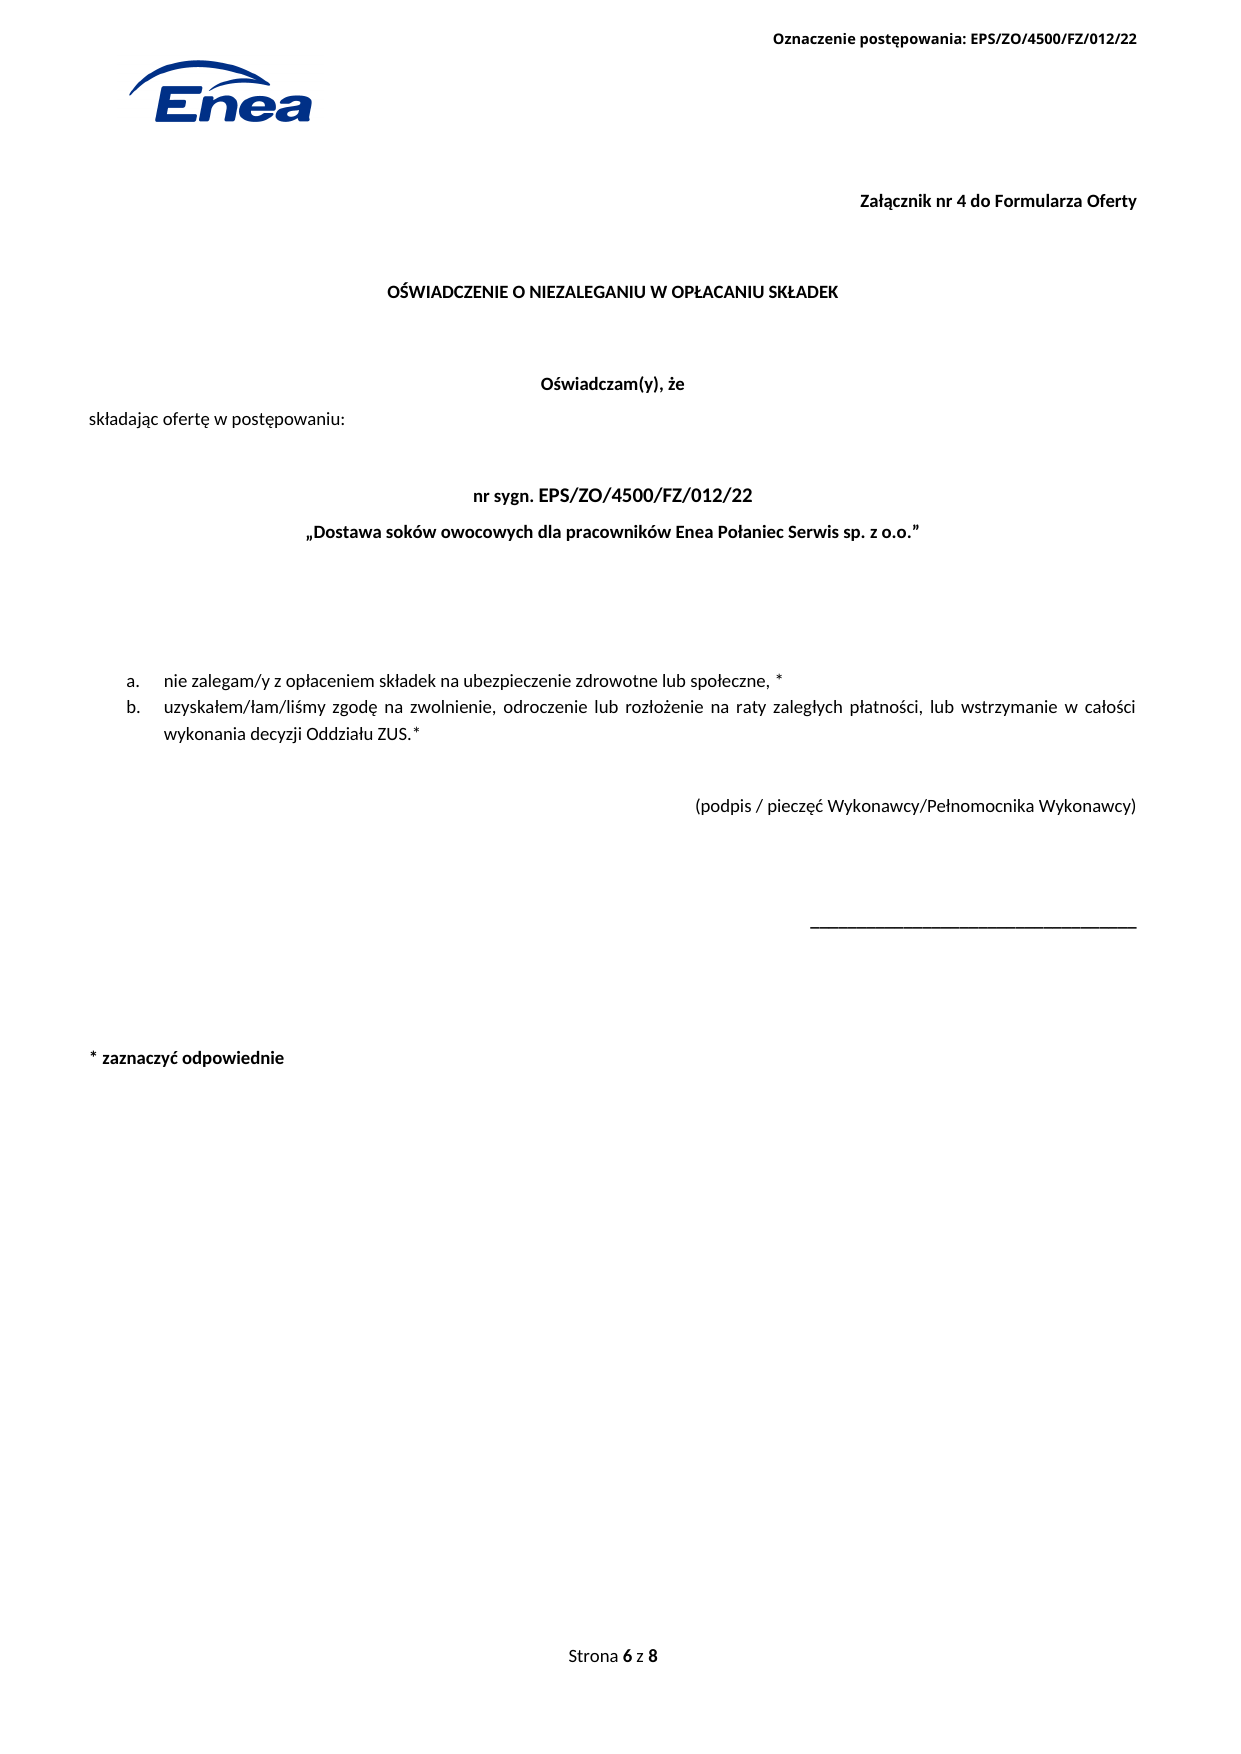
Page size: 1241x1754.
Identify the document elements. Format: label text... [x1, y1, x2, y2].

text ___________________________________ [89, 909, 1137, 932]
text składając ofertę w postępowaniu: [89, 408, 1137, 431]
text OŚWIADCZENIE O NIEZALEGANIU W OPŁACANIU SKŁADEK [89, 281, 1137, 303]
list nie zalegam/y z opłaceniem składek na ubezpieczenie zdrowotne lub społeczne, * [126, 669, 1137, 692]
text Załącznik nr 4 do Formularza Oferty [89, 189, 1137, 212]
text „Dostawa soków owocowych dla pracowników Enea Połaniec Serwis sp. z o.o.” [89, 520, 1137, 543]
text * zaznaczyć odpowiednie [89, 1046, 1137, 1069]
list uzyskałem/łam/liśmy zgodę na zwolnienie, odroczenie lub rozłożenie na raty zaległych płatności, lub wstrzymanie w całości wykonania decyzji Oddziału ZUS.* [126, 696, 1137, 745]
text nr sygn. EPS/ZO/4500/FZ/012/22 [89, 446, 1137, 507]
picture [117, 50, 324, 124]
text (podpis / pieczęć Wykonawcy/Pełnomocnika Wykonawcy) [89, 794, 1137, 817]
text Oświadczam(y), że [89, 372, 1137, 395]
